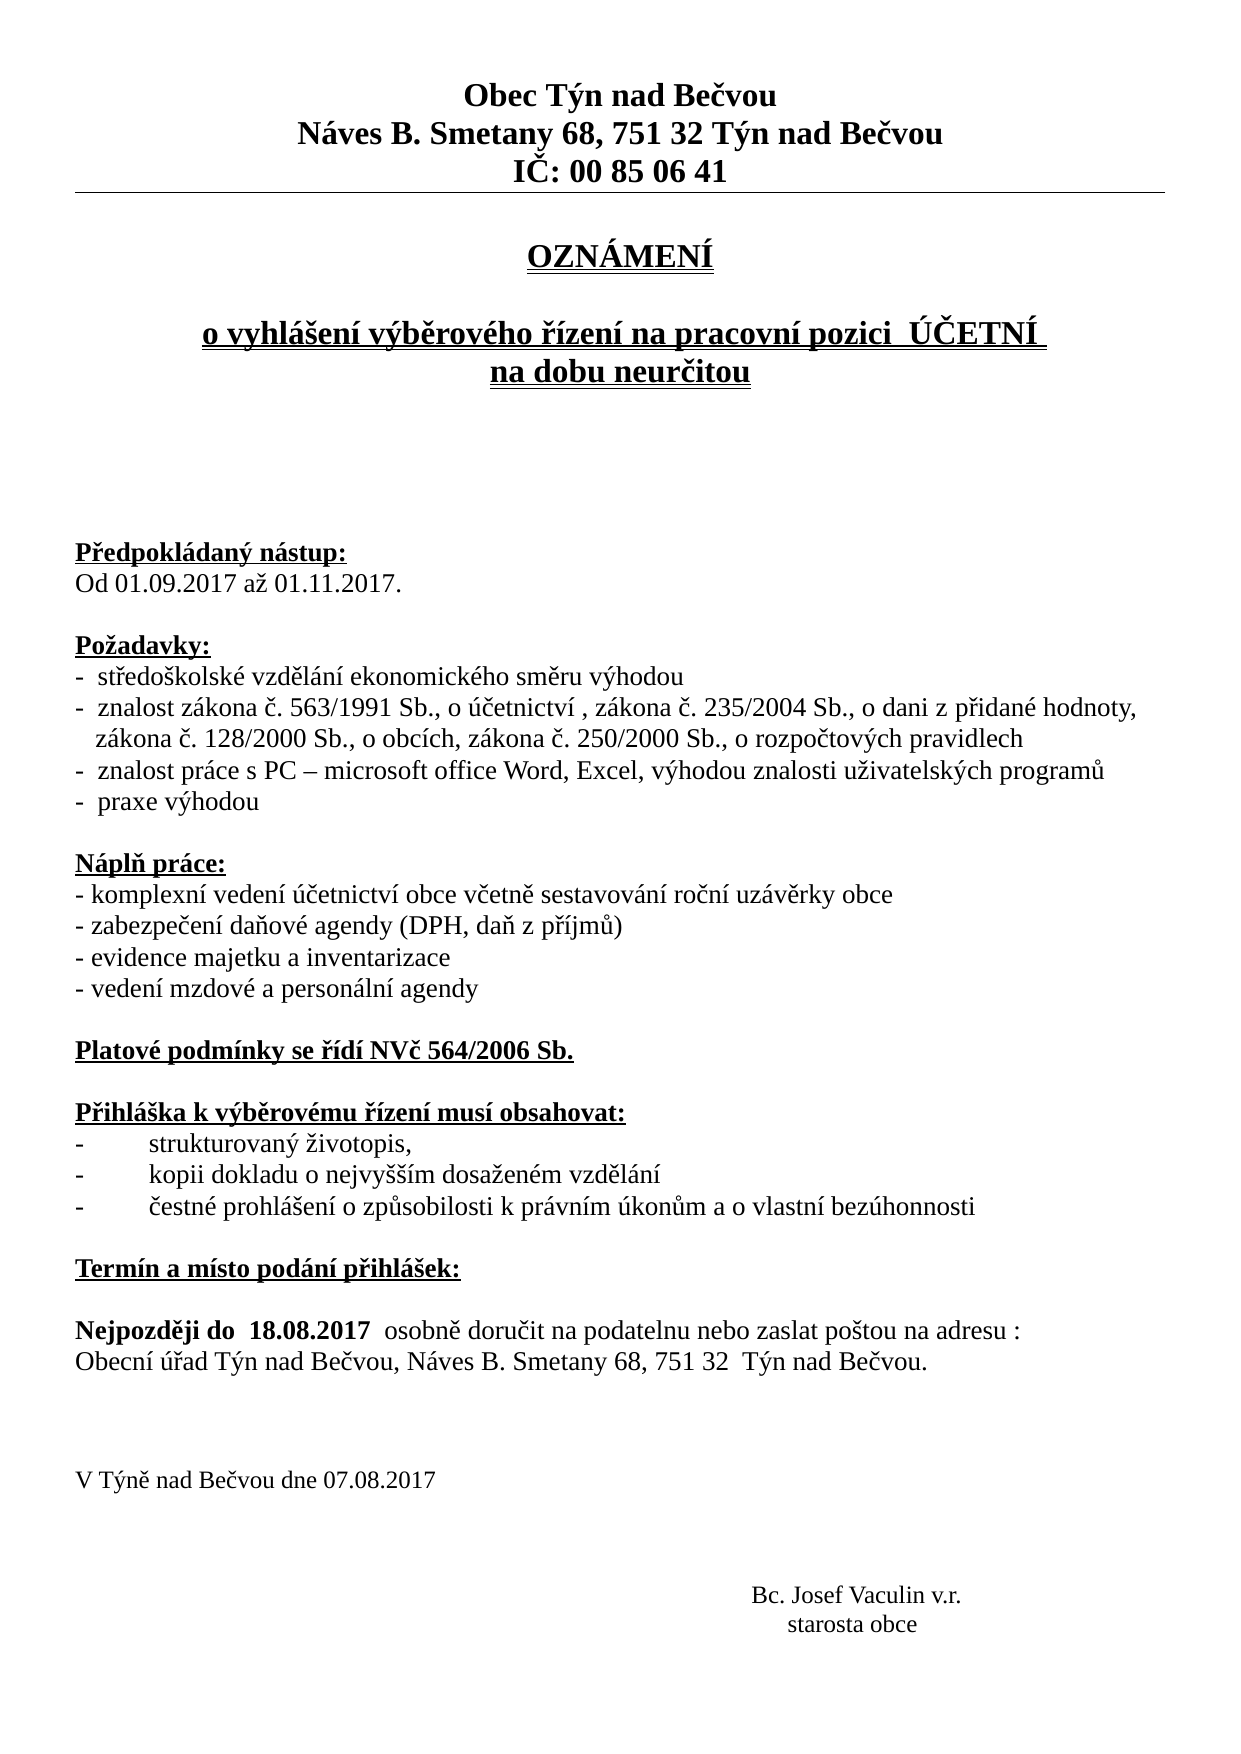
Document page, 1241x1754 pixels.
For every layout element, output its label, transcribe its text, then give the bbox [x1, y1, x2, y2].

text Předpokládaný nástup: [75, 536, 1165, 567]
text Obecní úřad Týn nad Bečvou, Náves B. Smetany 68, 751 32 Týn nad Bečvou. [75, 1346, 1165, 1377]
text Požadavky: [75, 629, 1165, 660]
text - kopii dokladu o nejvyšším dosaženém vzdělání [75, 1159, 1165, 1190]
text Platové podmínky se řídí NVč 564/2006 Sb. [75, 1034, 1165, 1065]
text Přihláška k výběrovému řízení musí obsahovat: [75, 1096, 1165, 1127]
text Nejpozději do 18.08.2017 osobně doručit na podatelnu nebo zaslat poštou na adresu : [75, 1314, 1165, 1346]
text o vyhlášení výběrového řízení na pracovní pozici ÚČETNÍ [75, 313, 1165, 351]
text IČ: 00 85 06 41 [75, 152, 1165, 192]
text OZNÁMENÍ [75, 236, 1165, 274]
text Od 01.09.2017 až 01.11.2017. [75, 567, 1165, 598]
text - vedení mzdové a personální agendy [75, 972, 1165, 1003]
text starosta obce [75, 1609, 1165, 1638]
text Bc. Josef Vaculin v.r. [665, 1580, 1165, 1609]
text zákona č. 128/2000 Sb., o obcích, zákona č. 250/2000 Sb., o rozpočtových pravidlech [75, 723, 1165, 754]
text - znalost zákona č. 563/1991 Sb., o účetnictví , zákona č. 235/2004 Sb., o dani z přidané hodnoty, [75, 691, 1165, 723]
text Obec Týn nad Bečvou [75, 75, 1165, 113]
text - středoškolské vzdělání ekonomického směru výhodou [75, 660, 1165, 691]
text - evidence majetku a inventarizace [75, 941, 1165, 972]
text na dobu neurčitou [75, 351, 1165, 389]
text - strukturovaný životopis, [75, 1127, 1165, 1159]
text - čestné prohlášení o způsobilosti k právním úkonům a o vlastní bezúhonnosti [75, 1190, 1165, 1221]
text Termín a místo podání přihlášek: [75, 1252, 1165, 1283]
text V Týně nad Bečvou dne 07.08.2017 [75, 1465, 1165, 1494]
text Náves B. Smetany 68, 751 32 Týn nad Bečvou [75, 113, 1165, 152]
text Náplň práce: [75, 847, 1165, 878]
text - znalost práce s PC – microsoft office Word, Excel, výhodou znalosti uživatelských programů [75, 754, 1165, 785]
text - komplexní vedení účetnictví obce včetně sestavování roční uzávěrky obce [75, 878, 1165, 909]
text - zabezpečení daňové agendy (DPH, daň z příjmů) [75, 909, 1165, 941]
text - praxe výhodou [75, 785, 1165, 816]
